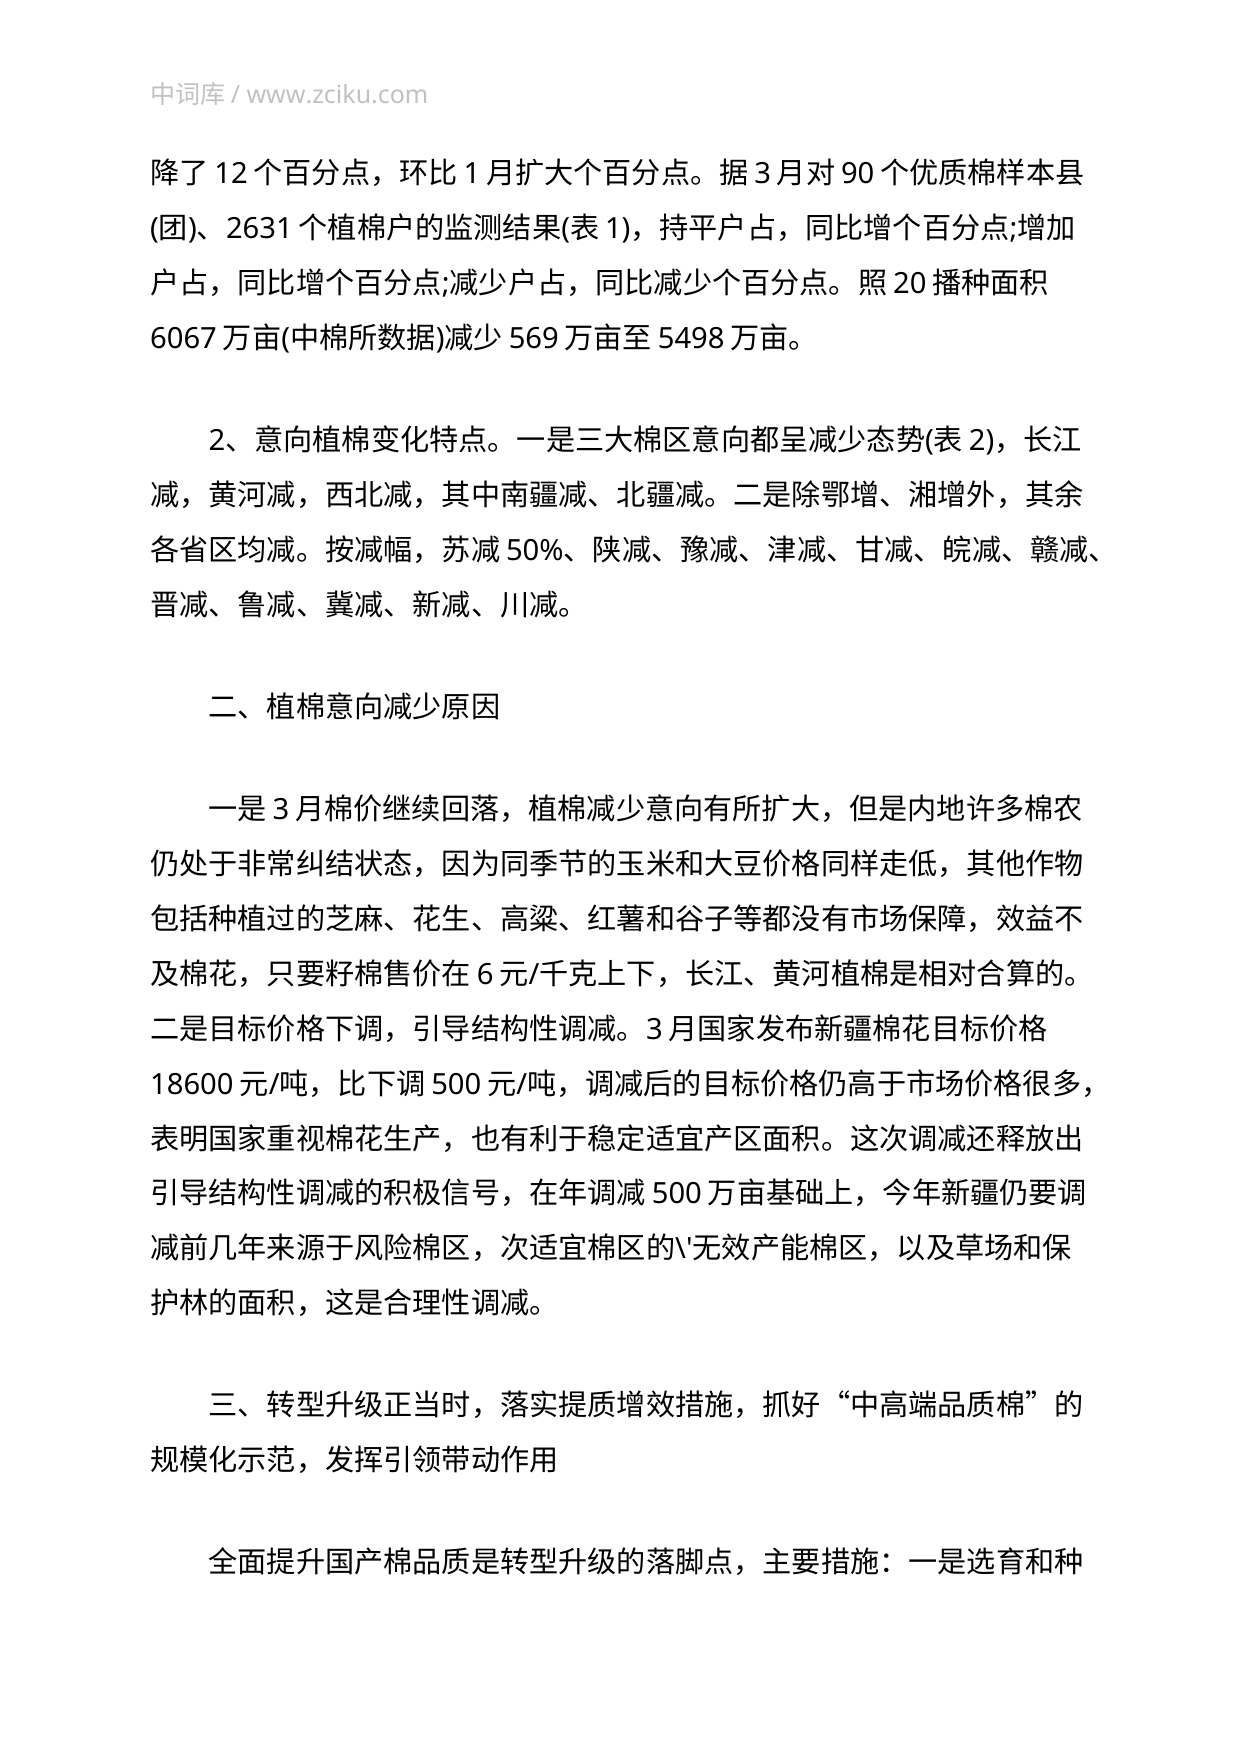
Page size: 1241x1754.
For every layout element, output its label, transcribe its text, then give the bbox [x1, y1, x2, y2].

text 三、转型升级正当时，落实提质增效措施，抓好“中高端品质棉”的规模化示范，发挥引领带动作用 [150, 1382, 1090, 1479]
text 一是3月棉价继续回落，植棉减少意向有所扩大，但是内地许多棉农仍处于非常纠结状态，因为同季节的玉米和大豆价格同样走低，其他作物包括种植过的芝麻、花生、高粱、红薯和谷子等都没有市场保障，效益不及棉花，只要籽棉售价在6元/千克上下，长江、黄河植棉是相对合算的。二是目标价格下调，引导结构性调减。3月国家发布新疆棉花目标价格18600元/吨，比下调500元/吨，调减后的目标价格仍高于市场价格很多，表明国家重视棉花生产，也有利于稳定适宜产区面积。这次调减还释放出引导结构性调减的积极信号，在年调减500万亩基础上，今年新疆仍要调减前几年来源于风险棉区，次适宜棉区的\'无效产能棉区，以及草场和保护林的面积，这是合理性调减。 [150, 785, 1090, 1322]
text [150, 150, 1090, 357]
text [150, 1538, 1090, 1581]
text 二、植棉意向减少原因 [150, 684, 1090, 726]
text 2、意向植棉变化特点。一是三大棉区意向都呈减少态势(表2)，长江减，黄河减，西北减，其中南疆减、北疆减。二是除鄂增、湘增外，其余各省区均减。按减幅，苏减50%、陕减、豫减、津减、甘减、皖减、赣减、晋减、鲁减、冀减、新减、川减。 [150, 417, 1090, 624]
